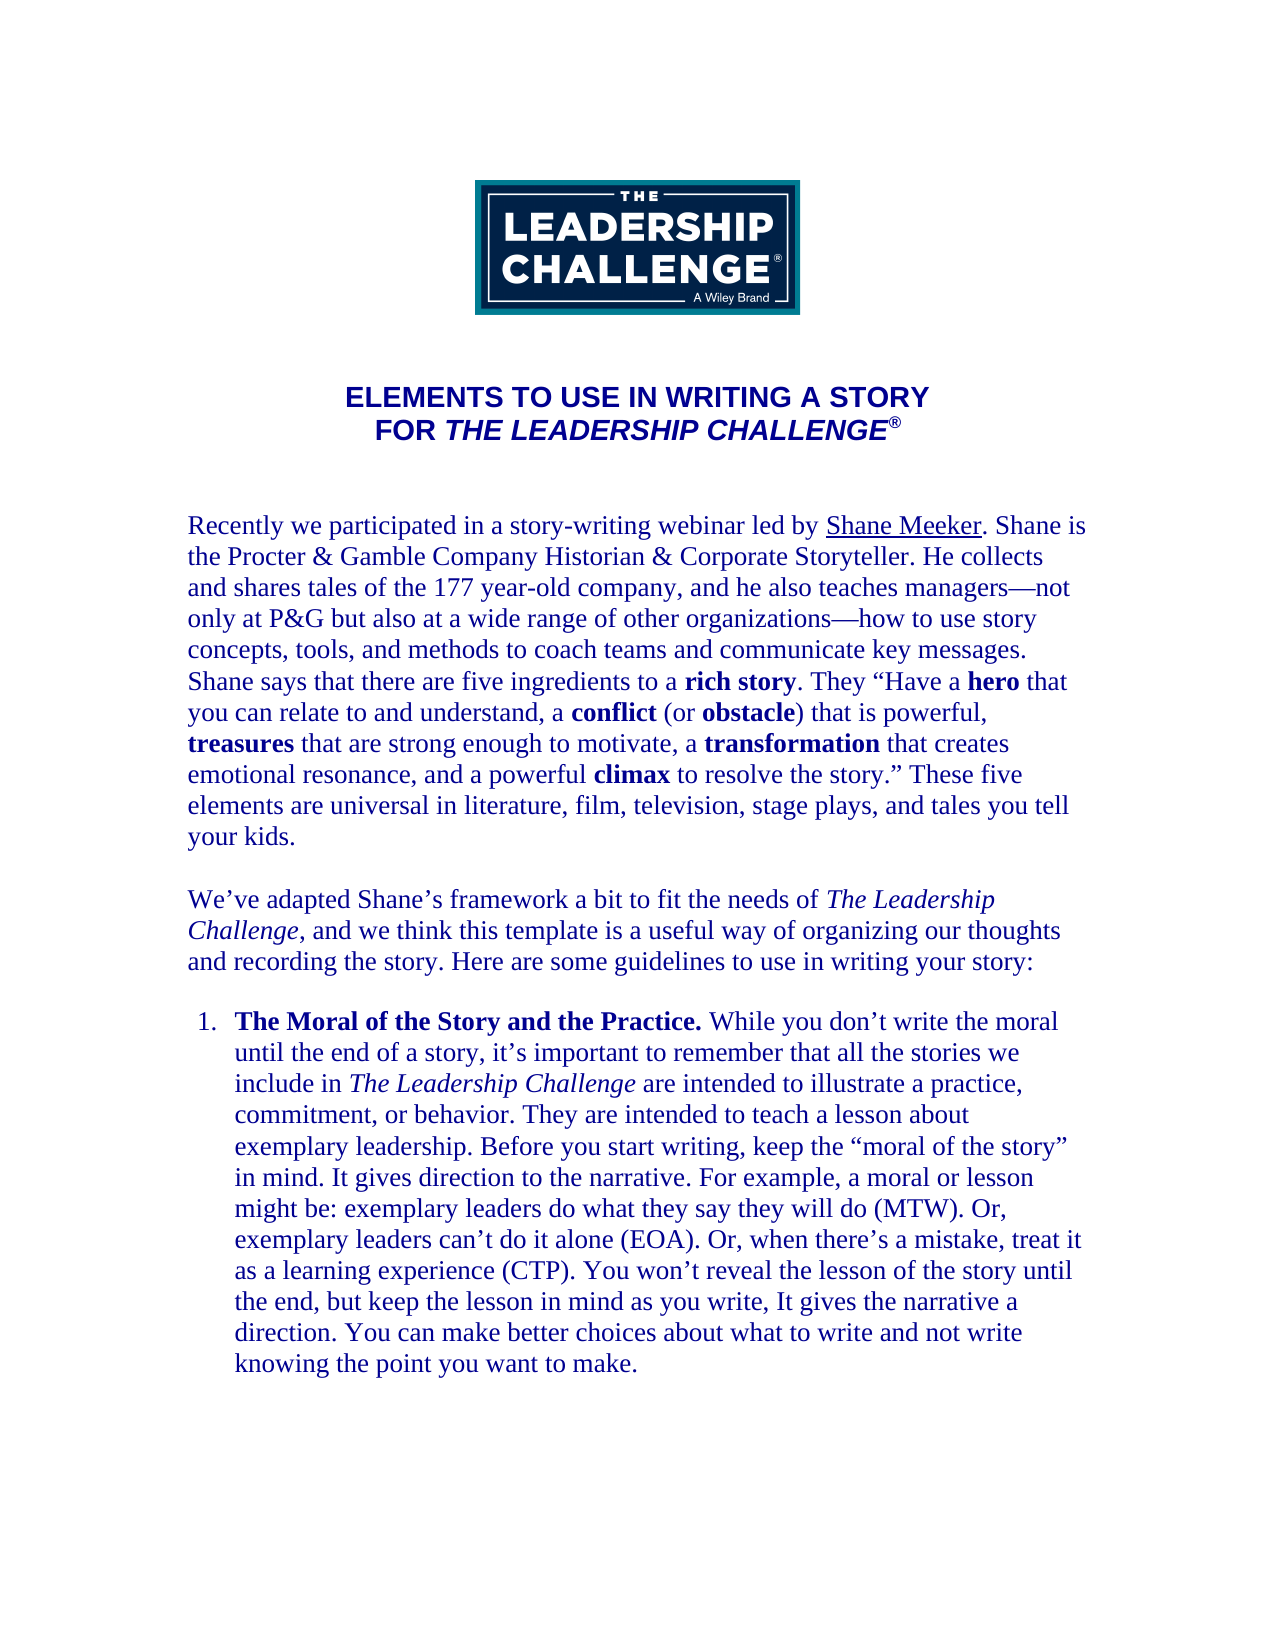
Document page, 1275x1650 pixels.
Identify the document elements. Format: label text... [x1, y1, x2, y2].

picture [475, 180, 800, 315]
text FOR THE LEADERSHIP CHALLENGE® [187, 413, 1087, 447]
list The Moral of the Story and the Practice. While you don’t write the moral until the end of a story, it’s important to remember that all the stories we include in The Leadership Challenge are intended to illustrate a practice, commitment, or behavior. They are intended to teach a lesson about exemplary leadership. Before you start writing, keep the “moral of the story” in mind. It gives direction to the narrative. For example, a moral or lesson might be: exemplary leaders do what they say they will do (MTW). Or, exemplary leaders can’t do it alone (EOA). Or, when there’s a mistake, treat it as a learning experience (CTP). You won’t reveal the lesson of the story until the end, but keep the lesson in mind as you write, It gives the narrative a direction. You can make better choices about what to write and not write knowing the point you want to make. [197, 1005, 1087, 1379]
text Recently we participated in a story-writing webinar led by Shane Meeker. Shane is the Procter & Gamble Company Historian & Corporate Storyteller. He collects and shares tales of the 177 year-old company, and he also teaches managers—not only at P&G but also at a wide range of other organizations—how to use story concepts, tools, and methods to coach teams and communicate key messages. Shane says that there are five ingredients to a rich story. They “Have a hero that you can relate to and understand, a conflict (or obstacle) that is powerful, treasures that are strong enough to motivate, a transformation that creates emotional resonance, and a powerful climax to resolve the story.” These five elements are universal in literature, film, television, stage plays, and tales you tell your kids. [187, 509, 1087, 852]
text ELEMENTS TO USE IN WRITING A STORY [187, 380, 1087, 413]
text We’ve adapted Shane’s framework a bit to fit the needs of The Leadership Challenge, and we think this template is a useful way of organizing our thoughts and recording the story. Here are some guidelines to use in writing your story: [187, 883, 1087, 976]
